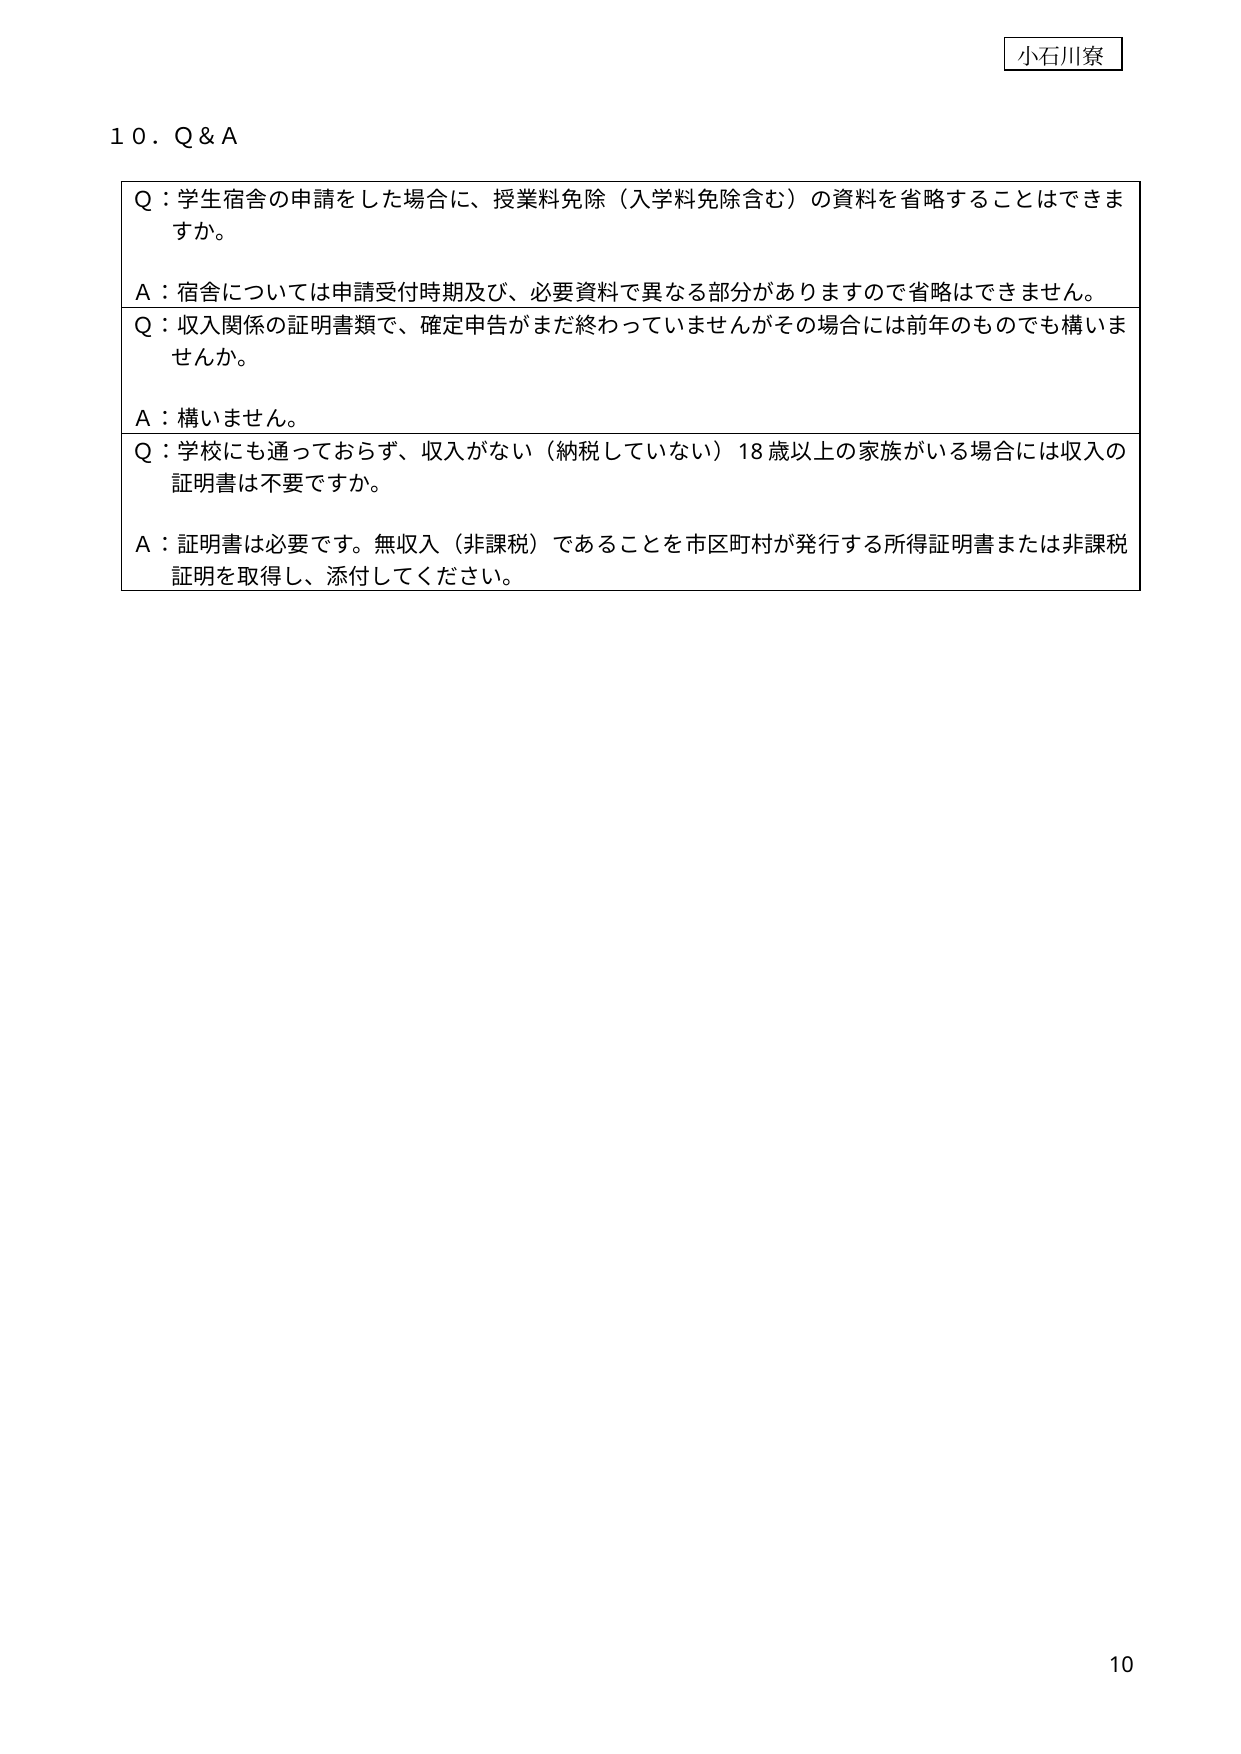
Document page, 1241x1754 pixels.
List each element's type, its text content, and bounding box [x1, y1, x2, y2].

table_cell Ａ：構いません。 [122, 401, 1139, 433]
text １０．Ｑ＆Ａ [106, 118, 1134, 151]
table_cell Ｑ：学校にも通っておらず、収入がない（納税していない）18歳以上の家族がいる場合には収入の証明書は不要ですか。 [122, 434, 1139, 527]
table_cell Ｑ：収入関係の証明書類で、確定申告がまだ終わっていませんがその場合には前年のものでも構いませんか。 [122, 308, 1139, 401]
table_cell Ａ：証明書は必要です。無収入（非課税）であることを市区町村が発行する所得証明書または非課税証明を取得し、添付してください。 [122, 527, 1139, 590]
table_cell Ａ：宿舎については申請受付時期及び、必要資料で異なる部分がありますので省略はできません。 [122, 275, 1139, 307]
table_header Ｑ：学生宿舎の申請をした場合に、授業料免除（入学料免除含む）の資料を省略することはできますか。 [122, 182, 1139, 275]
